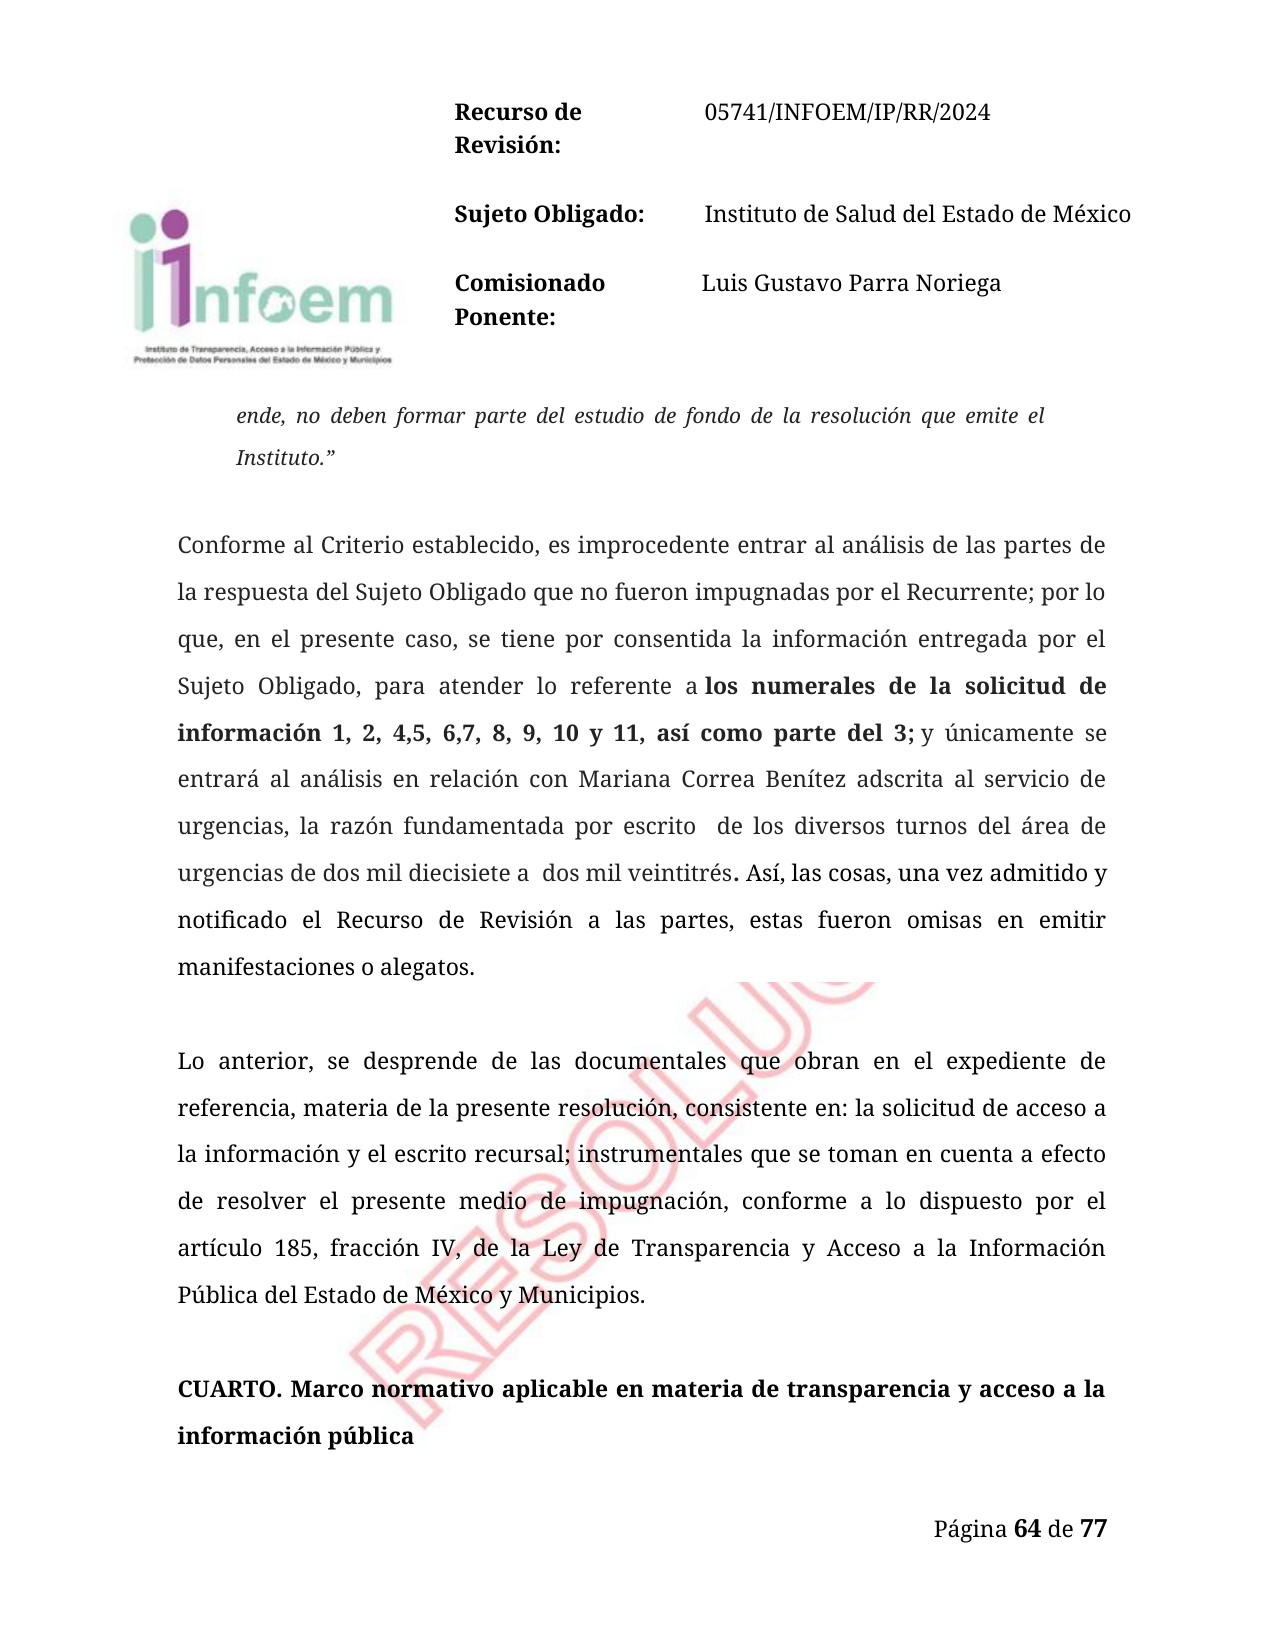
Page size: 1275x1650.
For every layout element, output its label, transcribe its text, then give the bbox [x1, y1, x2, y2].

text Conforme al Criterio establecido, es improcedente entrar al análisis de las partes de la respuesta del Sujeto Obligado que no fueron impugnadas por el Recurrente; por lo que, en el presente caso, se tiene por consentida la información entregada por el Sujeto Obligado, para atender lo referente a los numerales de la solicitud de información 1, 2, 4,5, 6,7, 8, 9, 10 y 11, así como parte del 3; y únicamente se entrará al análisis en relación con Mariana Correa Benítez adscrita al servicio de urgencias, la razón fundamentada por escrito de los diversos turnos del área de urgencias de dos mil diecisiete a dos mil veintitrés. Así, las cosas, una vez admitido y notificado el Recurso de Revisión a las partes, estas fueron omisas en emitir manifestaciones o alegatos. [177, 529, 1107, 982]
text Lo anterior, se desprende de las documentales que obran en el expediente de referencia, materia de la presente resolución, consistente en: la solicitud de acceso a la información y el escrito recursal; instrumentales que se toman en cuenta a efecto de resolver el presente medio de impugnación, conforme a lo dispuesto por el artículo 185, fracción IV, de la Ley de Transparencia y Acceso a la Información Pública del Estado de México y Municipios. [177, 1045, 1107, 1310]
text CUARTO. Marco normativo aplicable en materia de transparencia y acceso a la información pública [177, 1373, 1107, 1451]
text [236, 401, 1048, 472]
picture [0, 144, 1275, 1650]
